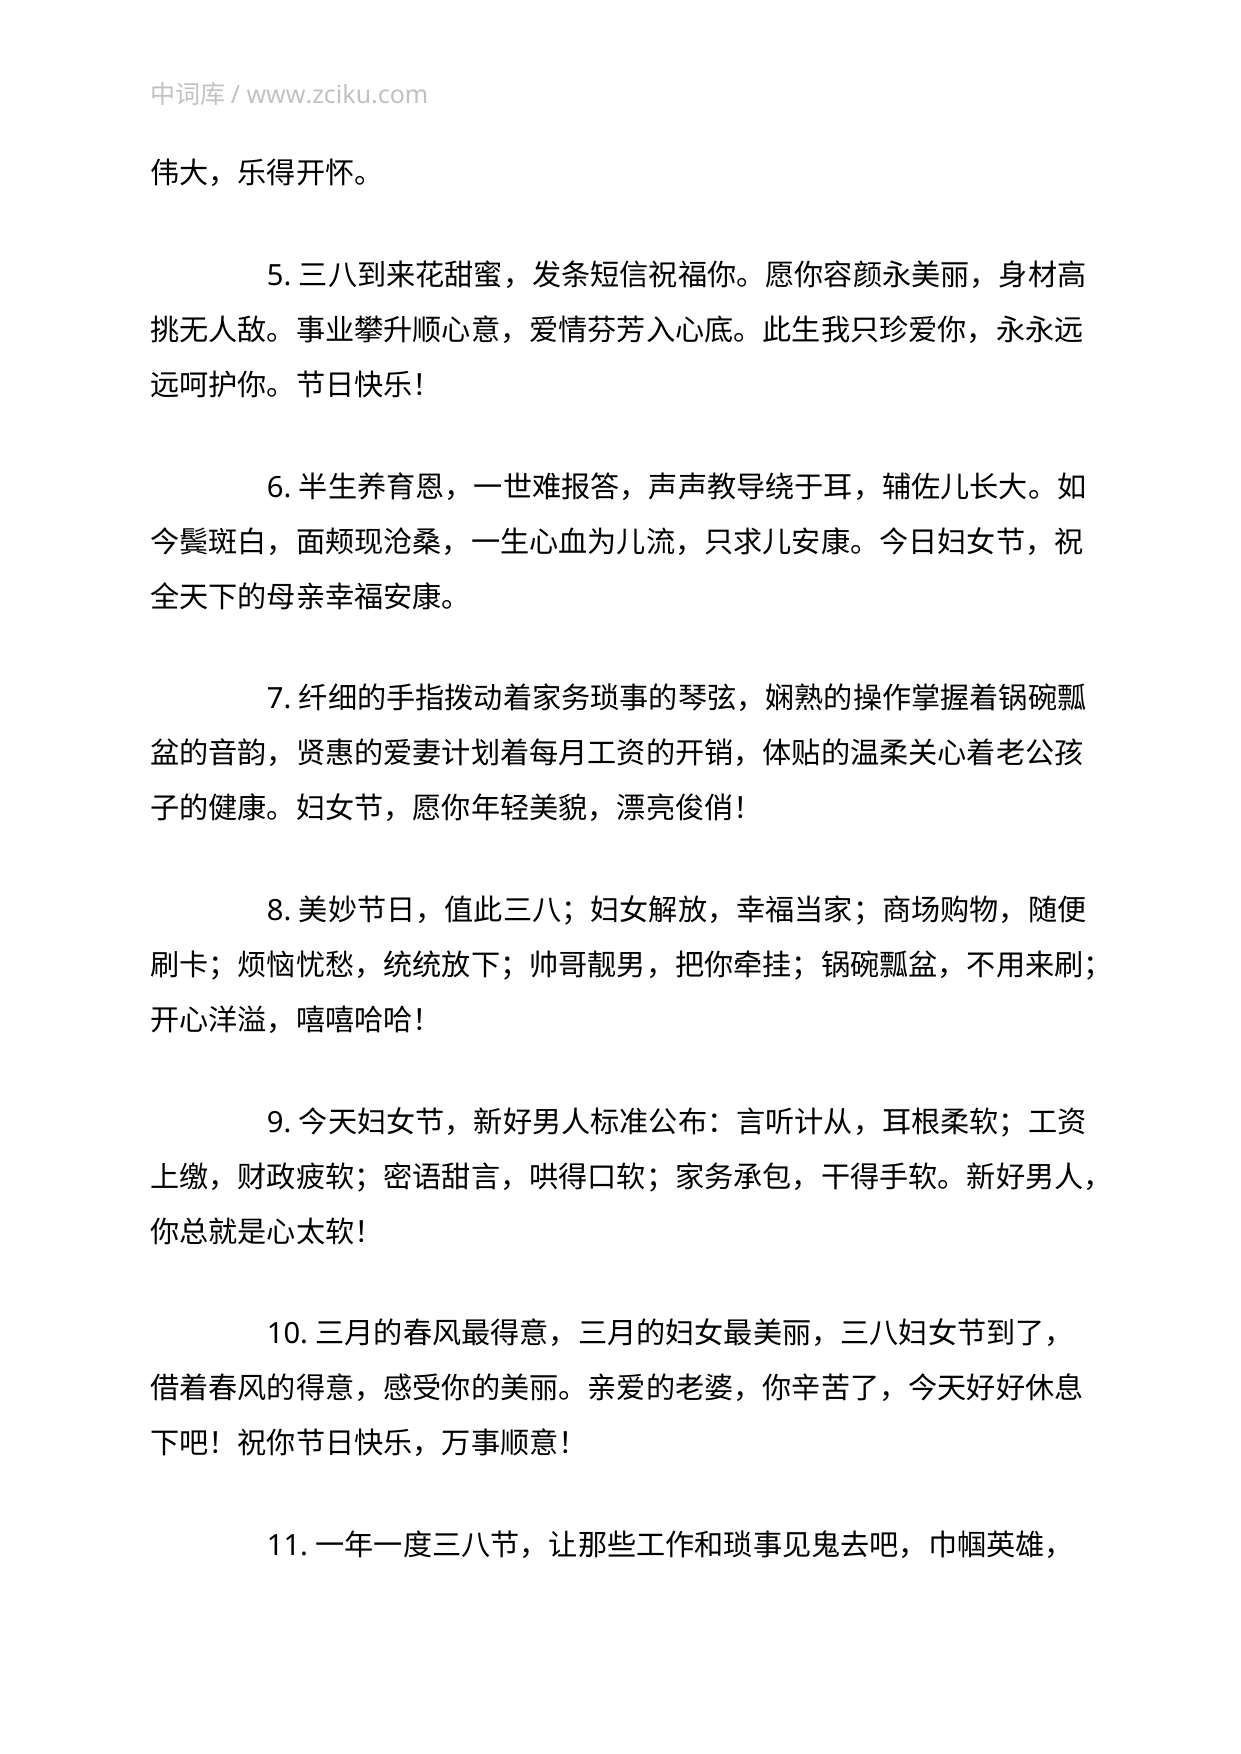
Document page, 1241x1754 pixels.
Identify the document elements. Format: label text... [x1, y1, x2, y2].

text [150, 1522, 1090, 1564]
text 9. 今天妇女节，新好男人标准公布：言听计从，耳根柔软；工资上缴，财政疲软；密语甜言，哄得口软；家务承包，干得手软。新好男人，你总就是心太软！ [150, 1098, 1090, 1251]
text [150, 150, 1090, 192]
text 6. 半生养育恩，一世难报答，声声教导绕于耳，辅佐儿长大。如今鬓斑白，面颊现沧桑，一生心血为儿流，只求儿安康。今日妇女节，祝全天下的母亲幸福安康。 [150, 463, 1090, 616]
text 10. 三月的春风最得意，三月的妇女最美丽，三八妇女节到了，借着春风的得意，感受你的美丽。亲爱的老婆，你辛苦了，今天好好休息下吧！祝你节日快乐，万事顺意！ [150, 1310, 1090, 1462]
text 5. 三八到来花甜蜜，发条短信祝福你。愿你容颜永美丽，身材高挑无人敌。事业攀升顺心意，爱情芬芳入心底。此生我只珍爱你，永永远远呵护你。节日快乐！ [150, 252, 1090, 404]
text 8. 美妙节日，值此三八；妇女解放，幸福当家；商场购物，随便刷卡；烦恼忧愁，统统放下；帅哥靓男，把你牵挂；锅碗瓢盆，不用来刷；开心洋溢，嘻嘻哈哈！ [150, 887, 1090, 1039]
text 7. 纤细的手指拨动着家务琐事的琴弦，娴熟的操作掌握着锅碗瓢盆的音韵，贤惠的爱妻计划着每月工资的开销，体贴的温柔关心着老公孩子的健康。妇女节，愿你年轻美貌，漂亮俊俏！ [150, 675, 1090, 827]
